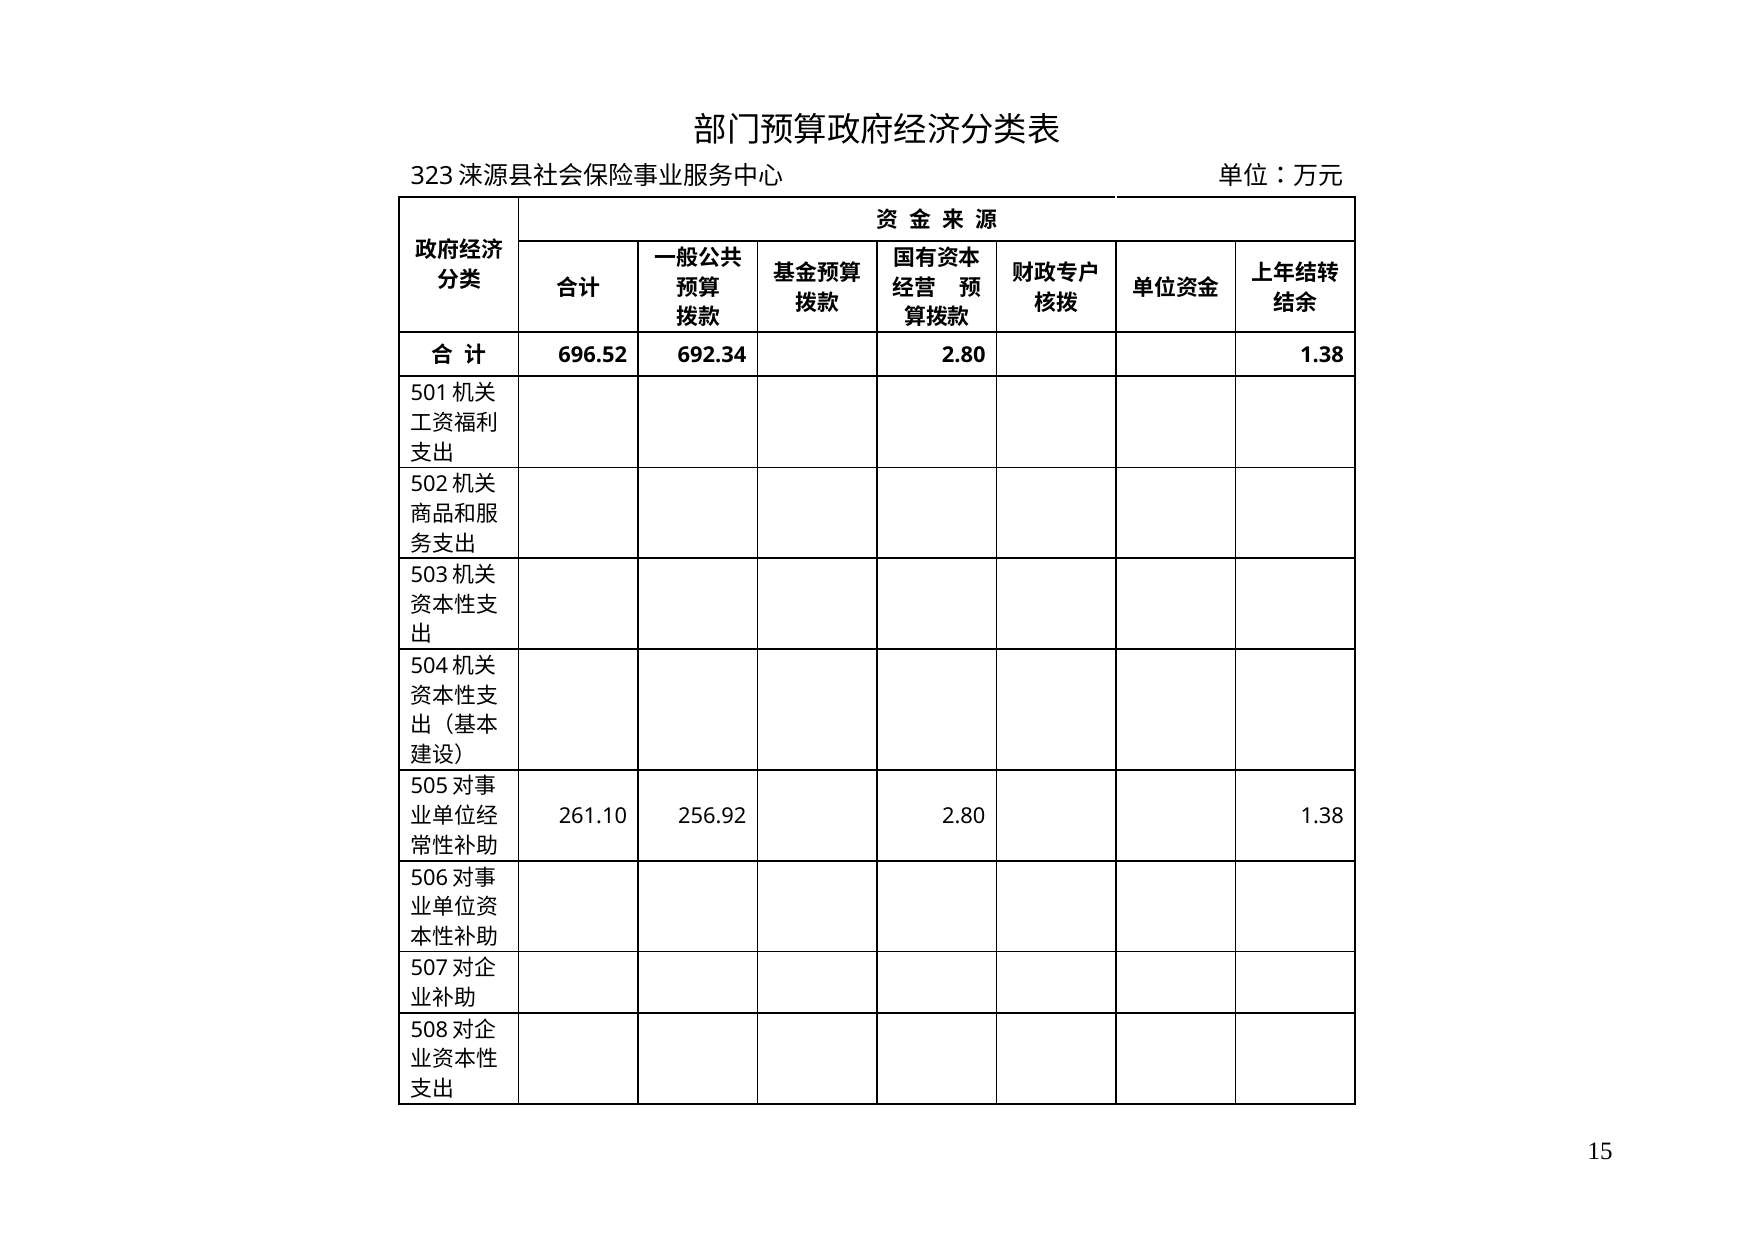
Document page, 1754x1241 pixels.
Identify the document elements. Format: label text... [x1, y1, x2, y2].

table_cell 2.80 [878, 333, 996, 375]
table_cell [519, 1014, 637, 1103]
table_cell 256.92 [639, 771, 757, 860]
table_cell [758, 468, 876, 557]
table_cell [878, 468, 996, 557]
table_cell [1117, 862, 1235, 951]
table_cell [758, 771, 876, 860]
table_cell 501机关工资福利支出 [400, 377, 518, 466]
table_cell [1236, 650, 1354, 769]
table_cell [997, 771, 1115, 860]
table_cell [758, 559, 876, 648]
table_header 单位：万元 [1117, 153, 1354, 196]
table_cell [758, 650, 876, 769]
table_cell 261.10 [519, 771, 637, 860]
table_cell 507对企业补助 [400, 952, 518, 1012]
table_cell [639, 1014, 757, 1103]
table_cell [1117, 333, 1235, 375]
table_cell [758, 952, 876, 1012]
table_cell [758, 333, 876, 375]
table_cell 502机关商品和服务支出 [400, 468, 518, 557]
table_cell 财政专户核拨 [997, 242, 1115, 331]
table_header 323涞源县社会保险事业服务中心 [400, 153, 1115, 196]
table_cell [1236, 559, 1354, 648]
table_cell 1.38 [1236, 771, 1354, 860]
table_cell 一般公共预算 拨款 [639, 242, 757, 331]
table_cell [639, 650, 757, 769]
table_cell 政府经济分类 [400, 198, 518, 331]
table_cell [997, 952, 1115, 1012]
table_cell 503机关资本性支出 [400, 559, 518, 648]
table_cell [1117, 952, 1235, 1012]
table_cell [519, 862, 637, 951]
table_cell [1117, 377, 1235, 466]
table_cell [878, 862, 996, 951]
table_cell 上年结转结余 [1236, 242, 1354, 331]
table_cell [758, 1014, 876, 1103]
table_cell [1117, 650, 1235, 769]
table_cell [639, 862, 757, 951]
table_cell [1236, 862, 1354, 951]
table_cell [639, 468, 757, 557]
table_cell 资 金 来 源 [519, 198, 1354, 240]
table_cell [997, 862, 1115, 951]
table_cell [639, 377, 757, 466]
table_cell [878, 650, 996, 769]
table_cell 1.38 [1236, 333, 1354, 375]
table_cell [878, 377, 996, 466]
table_cell [519, 468, 637, 557]
table_cell [1236, 1014, 1354, 1103]
table_cell [519, 952, 637, 1012]
table_cell [997, 377, 1115, 466]
table_cell 505对事业单位经常性补助 [400, 771, 518, 860]
table_cell 合 计 [400, 333, 518, 375]
table_cell [1117, 771, 1235, 860]
table_cell 692.34 [639, 333, 757, 375]
table_cell [1236, 952, 1354, 1012]
table_cell 合计 [519, 242, 637, 331]
table_cell [519, 559, 637, 648]
table_cell [997, 1014, 1115, 1103]
table_cell [1236, 468, 1354, 557]
table_cell [758, 862, 876, 951]
table_cell [997, 650, 1115, 769]
table_cell [639, 952, 757, 1012]
table_cell [997, 559, 1115, 648]
table_cell 国有资本经营 预算拨款 [878, 242, 996, 331]
table_cell 508对企业资本性支出 [400, 1014, 518, 1103]
table_cell [519, 377, 637, 466]
table_cell [878, 1014, 996, 1103]
table_cell 2.80 [878, 771, 996, 860]
table_cell [1117, 468, 1235, 557]
table_cell [997, 333, 1115, 375]
table_cell [878, 952, 996, 1012]
table_cell 单位资金 [1117, 242, 1235, 331]
table_cell 504机关资本性支出（基本建设） [400, 650, 518, 769]
table_cell [1236, 377, 1354, 466]
text 部门预算政府经济分类表 [142, 106, 1612, 152]
table_cell [758, 377, 876, 466]
table_cell [997, 468, 1115, 557]
table_cell [1117, 1014, 1235, 1103]
table_cell [1117, 559, 1235, 648]
table_cell [519, 650, 637, 769]
table_cell 696.52 [519, 333, 637, 375]
table_cell 506对事业单位资本性补助 [400, 862, 518, 951]
table_cell 基金预算拨款 [758, 242, 876, 331]
table_cell [639, 559, 757, 648]
table_cell [878, 559, 996, 648]
